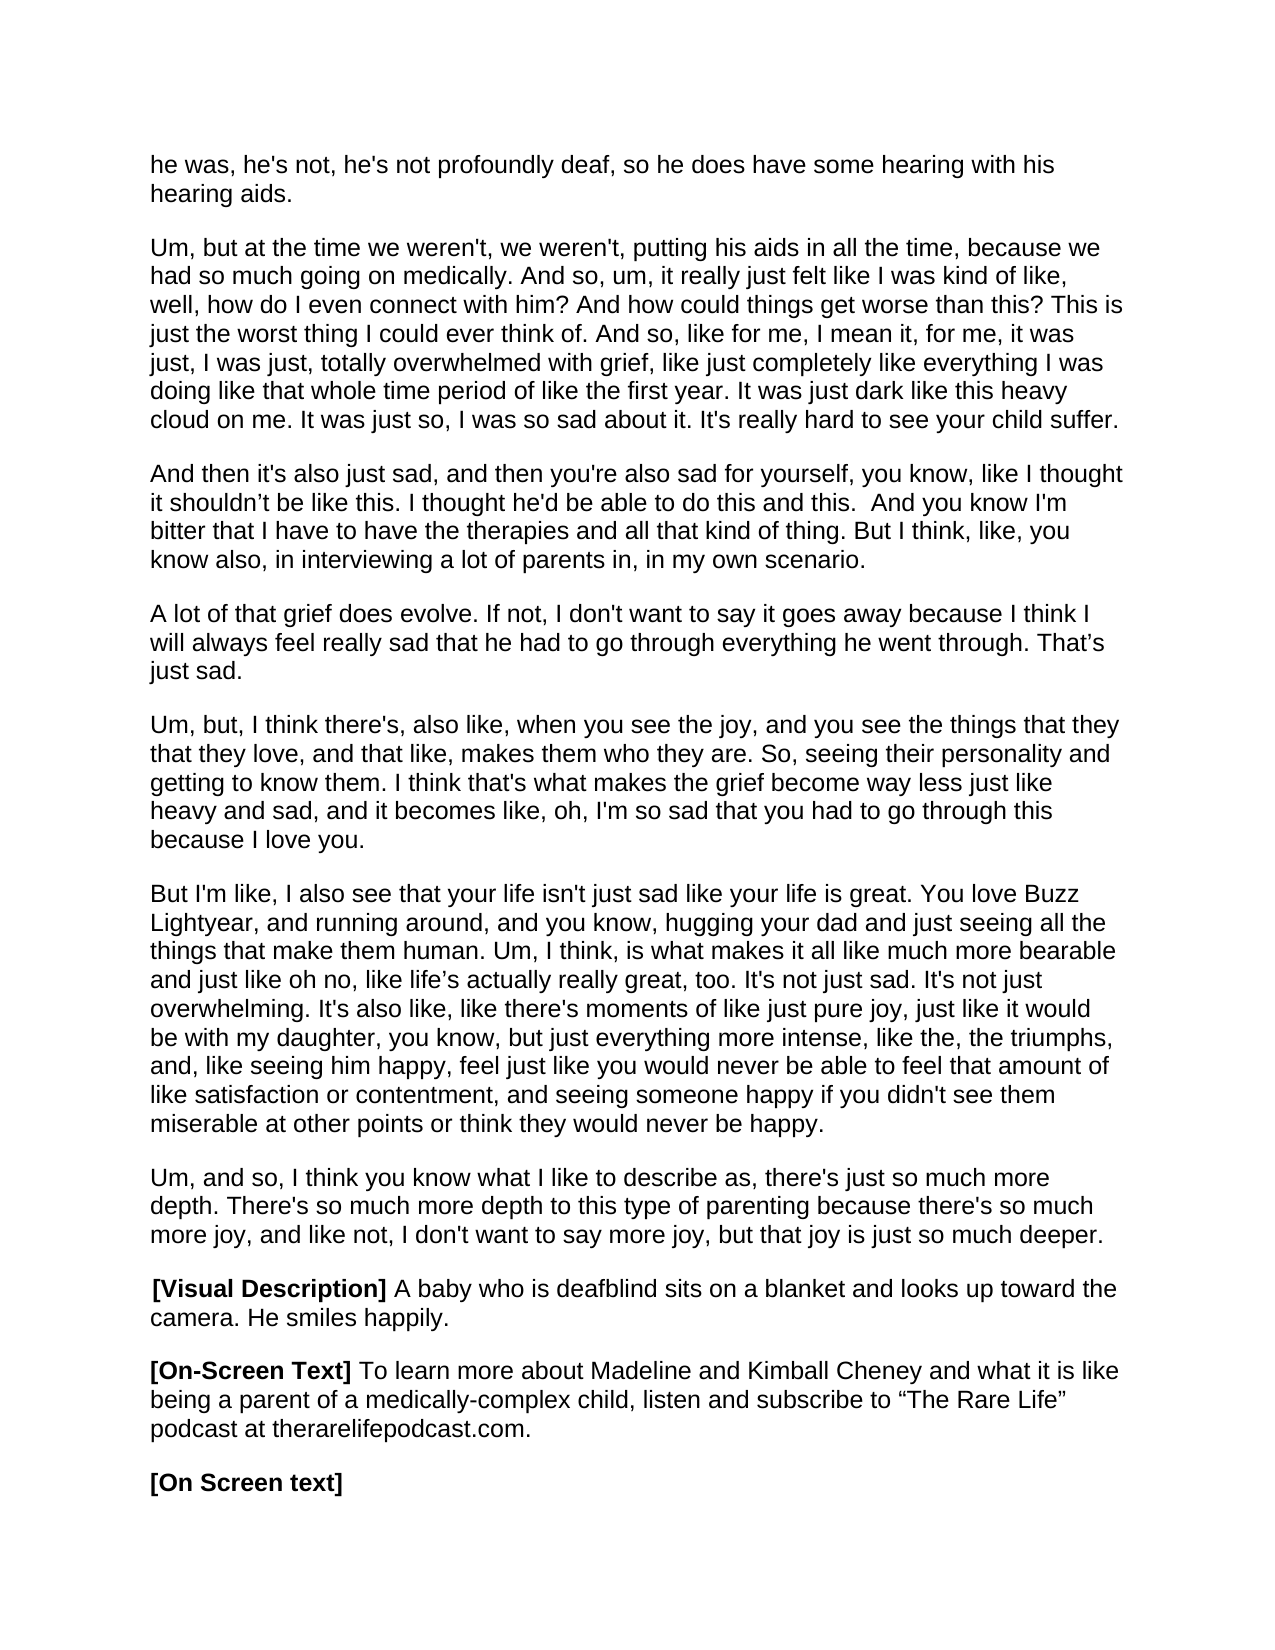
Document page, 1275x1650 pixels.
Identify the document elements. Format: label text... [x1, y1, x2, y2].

text Um, but at the time we weren't, we weren't, putting his aids in all the time, because we had so much going on medically. And so, um, it really just felt like I was kind of like, well, how do I even connect with him? And how could things get worse than this? This is just the worst thing I could ever think of. And so, like for me, I mean it, for me, it was just, I was just, totally overwhelmed with grief, like just completely like everything I was doing like that whole time period of like the first year. It was just dark like this heavy cloud on me. It was just so, I was so sad about it. It's really hard to see your child suffer. [150, 232, 1125, 434]
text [150, 150, 1125, 207]
text [On-Screen Text] To learn more about Madeline and Kimball Cheney and what it is like being a parent of a medically-complex child, listen and subscribe to “The Rare Life” podcast at therarelifepodcast.com. [150, 1356, 1125, 1442]
text [Visual Description] A baby who is deafblind sits on a blanket and looks up toward the camera. He smiles happily. [150, 1274, 1125, 1331]
text A lot of that grief does evolve. If not, I don't want to say it goes away because I think I will always feel really sad that he had to go through everything he went through. That’s just sad. [150, 599, 1125, 685]
text Um, and so, I think you know what I like to describe as, there's just so much more depth. There's so much more depth to this type of parenting because there's so much more joy, and like not, I don't want to say more joy, but that joy is just so much deeper. [150, 1162, 1125, 1249]
text But I'm like, I also see that your life isn't just sad like your life is great. You love Buzz Lightyear, and running around, and you know, hugging your dad and just seeing all the things that make them human. Um, I think, is what makes it all like much more bearable and just like oh no, like life’s actually really great, too. It's not just sad. It's not just overwhelming. It's also like, like there's moments of like just pure joy, just like it would be with my daughter, you know, but just everything more intense, like the, the triumphs, and, like seeing him happy, feel just like you would never be able to feel that amount of like satisfaction or contentment, and seeing someone happy if you didn't see them miserable at other points or think they would never be happy. [150, 879, 1125, 1137]
text And then it's also just sad, and then you're also sad for yourself, you know, like I thought it shouldn’t be like this. I thought he'd be able to do this and this. And you know I'm bitter that I have to have the therapies and all that kind of thing. But I think, like, you know also, in interviewing a lot of parents in, in my own scenario. [150, 459, 1125, 574]
text Um, but, I think there's, also like, when you see the joy, and you see the things that they that they love, and that like, makes them who they are. So, seeing their personality and getting to know them. I think that's what makes the grief become way less just like heavy and sad, and it becomes like, oh, I'm so sad that you had to go through this because I love you. [150, 710, 1125, 854]
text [150, 1467, 1125, 1496]
